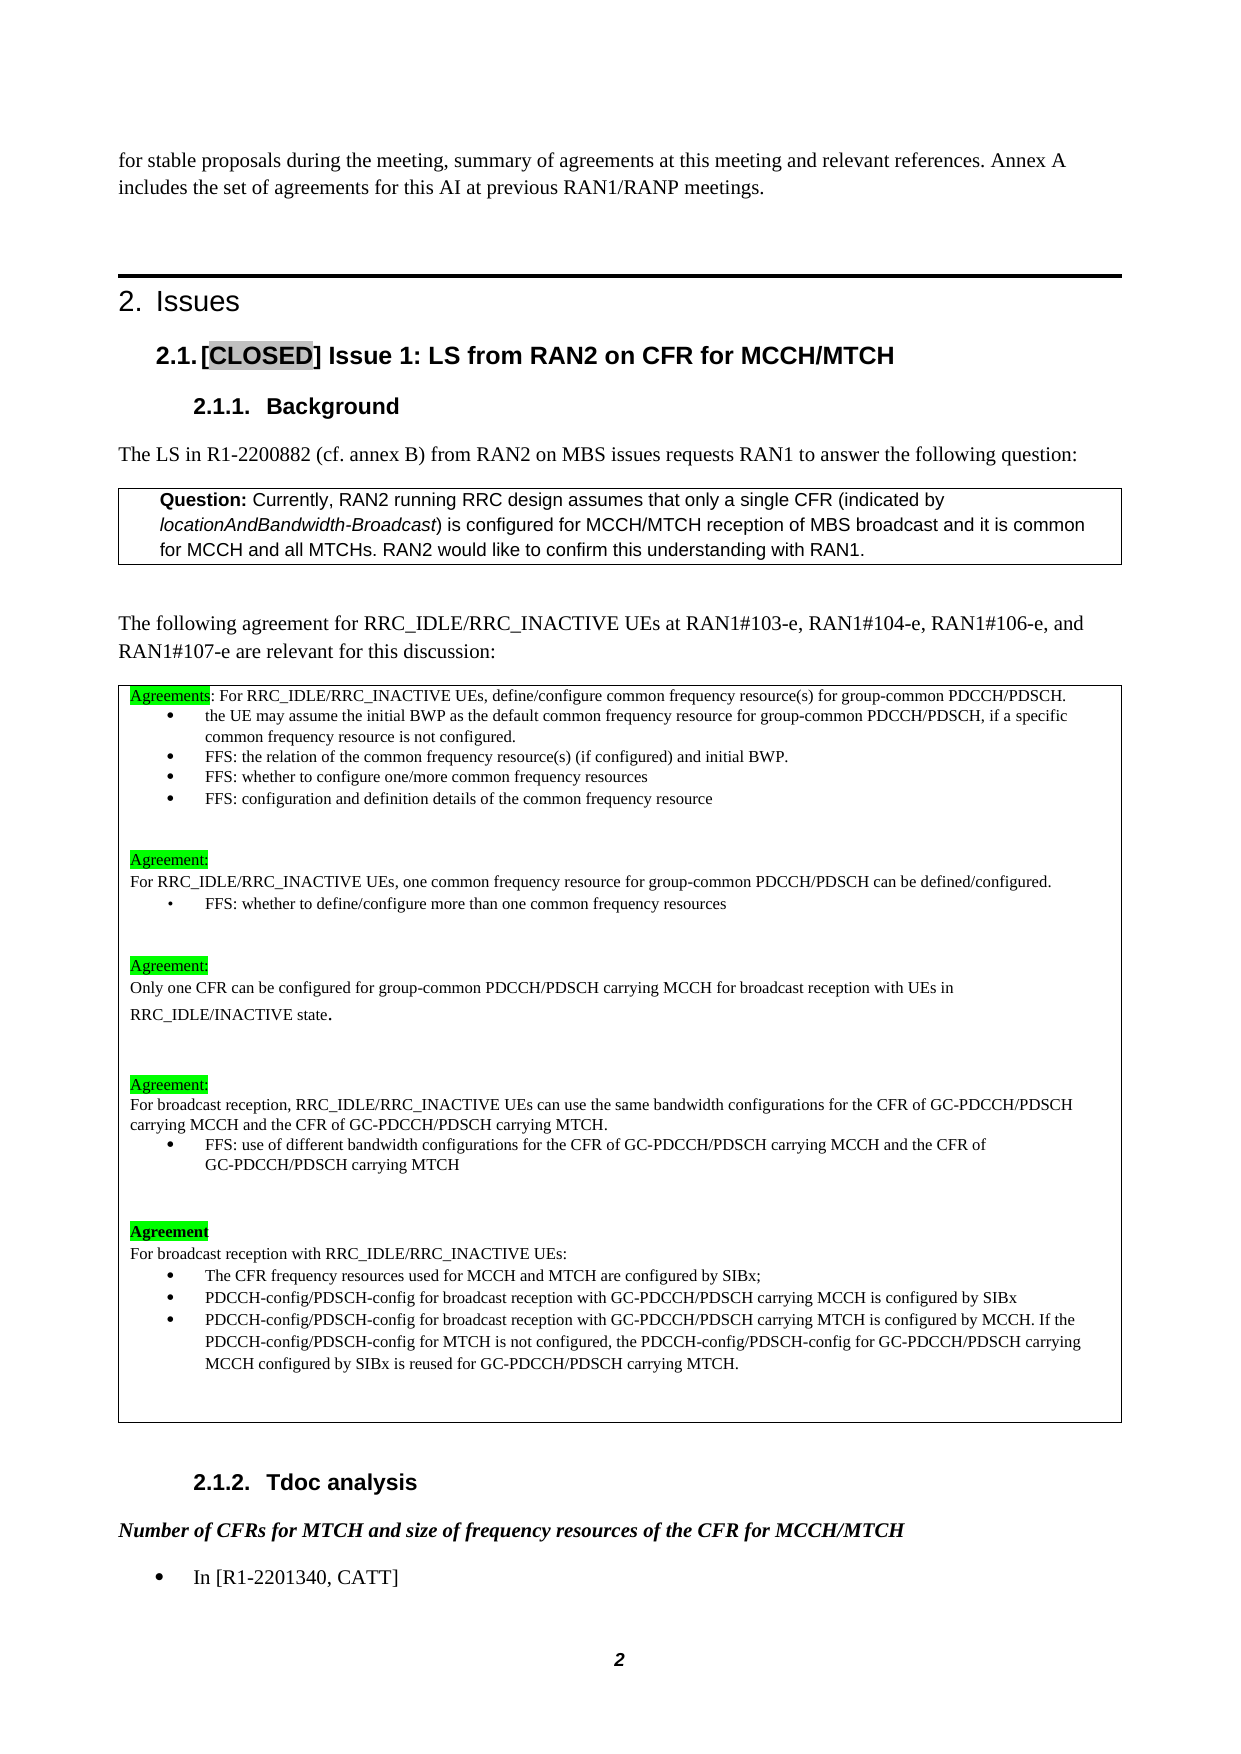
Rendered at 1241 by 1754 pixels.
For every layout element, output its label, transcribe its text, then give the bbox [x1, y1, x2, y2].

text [118, 148, 1122, 199]
table_header Question: Currently, RAN2 running RRC design assumes that only a single CFR (indicated by locationAndBandwidth-Broadcast) is configured for MCCH/MTCH reception of MBS broadcast and it is common for MCCH and all MTCHs. RAN2 would like to confirm this understanding with RAN1. [119, 489, 1121, 564]
text The following agreement for RRC_IDLE/RRC_INACTIVE UEs at RAN1#103-e, RAN1#104-e, RAN1#106-e, and RAN1#107-e are relevant for this discussion: [118, 611, 1122, 663]
subtitle Background [193, 393, 1122, 419]
table_header Agreements: For RRC_IDLE/RRC_INACTIVE UEs, define/configure common frequency resource(s) for group-common PDCCH/PDSCH. the UE may assume the initial BWP as the default common frequency resource for group-common PDCCH/PDSCH, if a specific common frequency resource is not configured. FFS: the relation of the common frequency resource(s) (if configured) and initial BWP. FFS: whether to configure one/more common frequency resources FFS: configuration and definition details of the common frequency resource Agreement: For RRC_IDLE/RRC_INACTIVE UEs, one common frequency resource for group-common PDCCH/PDSCH can be defined/configured. FFS: whether to define/configure more than one common frequency resources Agreement: Only one CFR can be configured for group-common PDCCH/PDSCH carrying MCCH for broadcast reception with UEs in RRC_IDLE/INACTIVE state. Agreement: For broadcast reception, RRC_IDLE/RRC_INACTIVE UEs can use the same bandwidth configurations for the CFR of GC-PDCCH/PDSCH carrying MCCH and the CFR of GC-PDCCH/PDSCH carrying MTCH. FFS: use of different bandwidth configurations for the CFR of GC-PDCCH/PDSCH carrying MCCH and the CFR of GC-PDCCH/PDSCH carrying MTCH Agreement For broadcast reception with RRC_IDLE/RRC_INACTIVE UEs: The CFR frequency resources used for MCCH and MTCH are configured by SIBx; PDCCH-config/PDSCH-config for broadcast reception with GC-PDCCH/PDSCH carrying MCCH is configured by SIBx PDCCH-config/PDSCH-config for broadcast reception with GC-PDCCH/PDSCH carrying MTCH is configured by MCCH. If the PDCCH-config/PDSCH-config for MTCH is not configured, the PDCCH-config/PDSCH-config for GC-PDCCH/PDSCH carrying MCCH configured by SIBx is reused for GC-PDCCH/PDSCH carrying MTCH. [119, 686, 1121, 1422]
text The LS in R1-2200882 (cf. annex B) from RAN2 on MBS issues requests RAN1 to answer the following question: [118, 442, 1122, 466]
subtitle [CLOSED] Issue 1: LS from RAN2 on CFR for MCCH/MTCH [313, 341, 1122, 370]
subtitle Tdoc analysis [193, 1469, 1122, 1496]
subtitle Issues [118, 278, 1122, 317]
text Number of CFRs for MTCH and size of frequency resources of the CFR for MCCH/MTCH [118, 1518, 1122, 1542]
list In [R1-2201340, CATT] [156, 1565, 1122, 1589]
